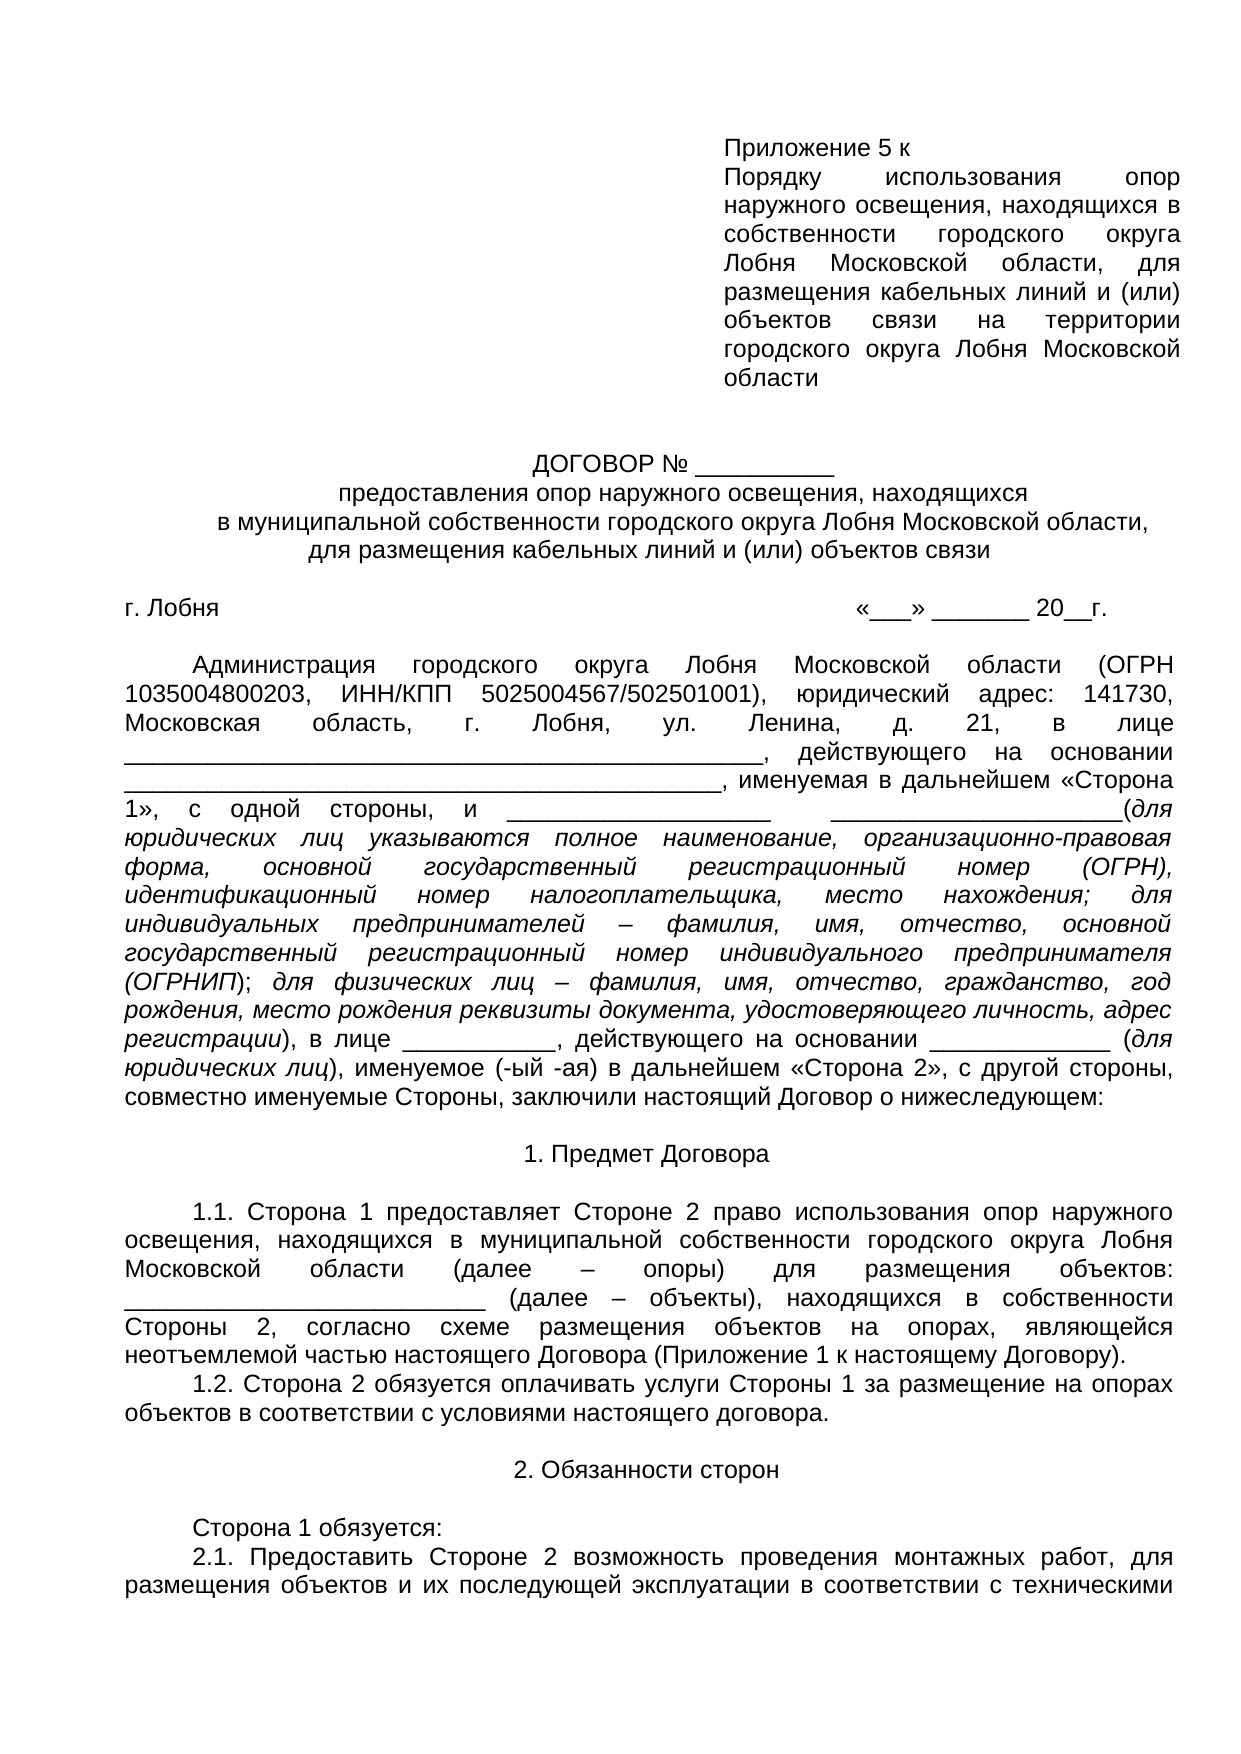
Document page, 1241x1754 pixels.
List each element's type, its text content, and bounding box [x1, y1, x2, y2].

text 1.1. Сторона 1 предоставляет Стороне 2 право использования опор наружного освещения, находящихся в муниципальной собственности городского округа Лобня Московской области (далее – опоры) для размещения объектов: __________________________ (далее – объекты), находящихся в собственности Стороны 2, согласно схеме размещения объектов на опорах, являющейся неотъемлемой частью настоящего Договора (Приложение 1 к настоящему Договору). [124, 1197, 1175, 1369]
text 2. Обязанности сторон [118, 1455, 1175, 1484]
text г. Лобня «___» _______ 20__г. [124, 593, 1175, 622]
text 1.2. Сторона 2 обязуется оплачивать услуги Стороны 1 за размещение на опорах объектов в соответствии с условиями настоящего договора. [124, 1369, 1175, 1427]
text Приложение 5 к [723, 133, 1240, 162]
text Порядку использования опор наружного освещения, находящихся в собственности городского округа Лобня Московской области, для размещения кабельных линий и (или) объектов связи на территории городского округа Лобня Московской области [723, 162, 1181, 392]
text 1. Предмет Договора [118, 1139, 1175, 1168]
text Администрация городского округа Лобня Московской области (ОГРН 1035004800203, ИНН/КПП 5025004567/502501001), юридический адрес: 141730, Московская область, г. Лобня, ул. Ленина, д. 21, в лице ______________________________________________, действующего на основании ___________________________________________, именуемая в дальнейшем «Сторона 1», с одной стороны, и ___________________ _____________________(для юридических лиц указываются полное наименование, организационно-правовая форма, основной государственный регистрационный номер (ОГРН), идентификационный номер налогоплательщика, место нахождения; для индивидуальных предпринимателей – фамилия, имя, отчество, основной государственный регистрационный номер индивидуального предпринимателя (ОГРНИП); для физических лиц – фамилия, имя, отчество, гражданство, год рождения, место рождения реквизиты документа, удостоверяющего личность, адрес регистрации), в лице ___________, действующего на основании _____________ (для юридических лиц), именуемое (-ый -ая) в дальнейшем «Сторона 2», с другой стороны, совместно именуемые Стороны, заключили настоящий Договор о нижеследующем: [124, 650, 1175, 1110]
text Сторона 1 обязуется: [124, 1513, 1175, 1542]
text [124, 1542, 1175, 1599]
text в муниципальной собственности городского округа Лобня Московской области, для размещения кабельных линий и (или) объектов связи [124, 507, 1175, 564]
text предоставления опор наружного освещения, находящихся [124, 478, 1175, 507]
text ДОГОВОР № __________ [124, 449, 1175, 478]
